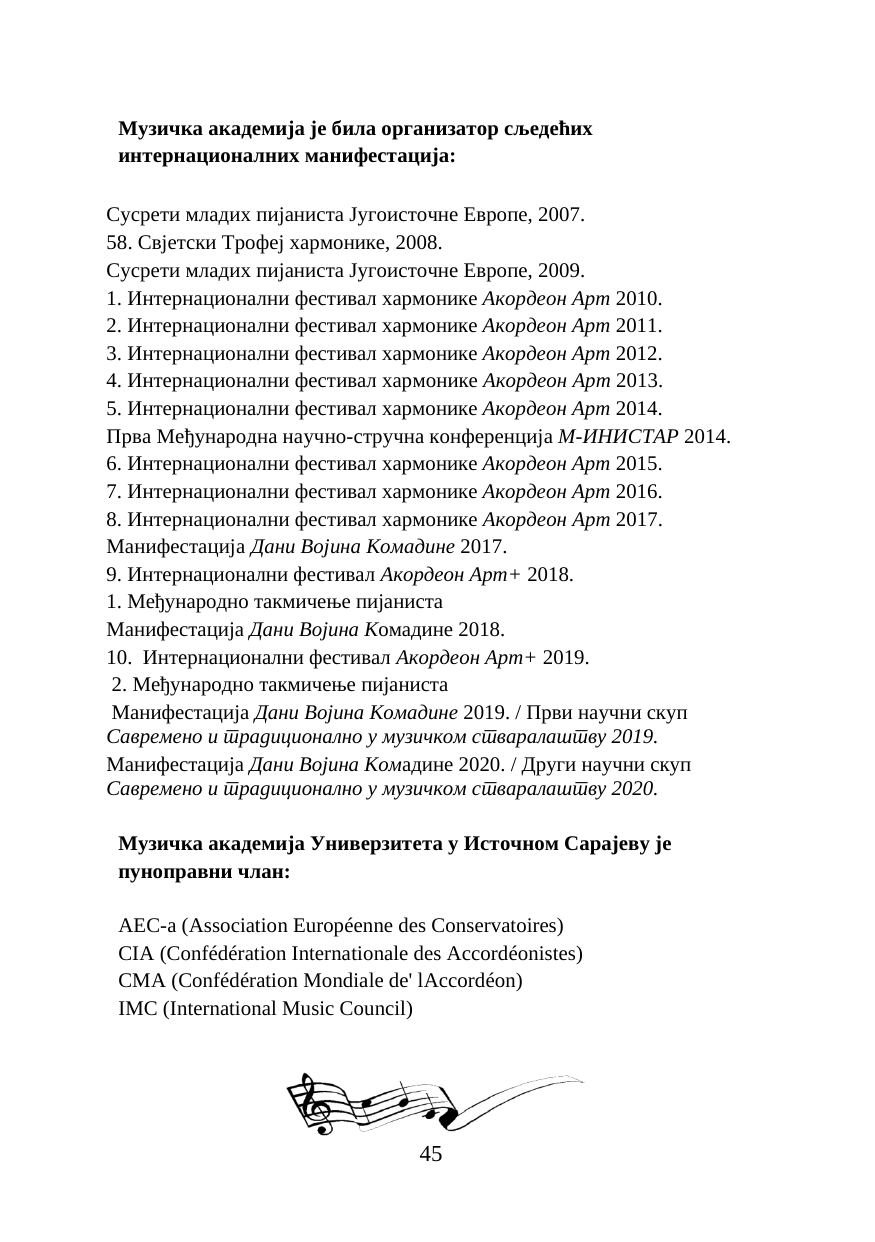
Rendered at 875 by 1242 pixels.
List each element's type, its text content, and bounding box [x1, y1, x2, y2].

text Музичка академија Универзитета у Источном Сарајеву је пуноправни члан: [118, 831, 674, 883]
text AEC-a (Association Européenne des Conservatoires) CIA (Confédération Internationale des Accordéonistes) CMA (Confédération Mondiale de' lAccordéon) [118, 913, 596, 992]
text Сусрети младих пијаниста Југоисточне Европе, 2007. [106, 202, 757, 226]
text 8. Интернационални фестивал хармонике Акордеон Арт 2017. [106, 507, 757, 531]
text Манифестација Дани Војина Комадине 2017. [106, 534, 757, 558]
text Манифестација Дани Војина Комадине 2019. / Први научни скуп Савремено и традиционално у музичком стваралаштву 2019. [106, 700, 757, 748]
picture [286, 1071, 585, 1136]
text 1. Интернационални фестивал хармонике Акордеон Арт 2010. [106, 285, 757, 309]
text 58. Свјетски Трофеј хармонике, 2008. [106, 230, 757, 254]
text 10. Интернационални фестивал Акордеон Арт+ 2019. [106, 645, 757, 669]
text Сусрети младих пијаниста Југоисточне Европе, 2009. [106, 258, 757, 282]
text 1. Међународно такмичење пијаниста [106, 589, 757, 613]
text 2. Међународно такмичење пијаниста [106, 672, 757, 696]
text 4. Интернационални фестивал хармонике Акордеон Арт 2013. [106, 368, 757, 392]
text 2. Интернационални фестивал хармонике Акордеон Арт 2011. [106, 313, 757, 337]
text Манифестација Дани Војина Комадине 2018. [106, 617, 757, 641]
text IMC (International Music Council) [118, 996, 757, 1020]
text 7. Интернационални фестивал хармонике Акордеон Арт 2016. [106, 479, 757, 503]
text Манифестација Дани Војина Комадине 2020. / Други научни скуп Савремено и традиционално у музичком стваралаштву 2020. [106, 752, 757, 800]
text 9. Интернационални фестивал Акордеон Арт+ 2018. [106, 562, 757, 586]
text Музичка академија је била организатор сљедећих интернационалних манифестација: [118, 116, 611, 167]
text Прва Међународна научно-стручна конференција М-ИНИСТАР 2014. [106, 424, 757, 448]
text 6. Интернационални фестивал хармонике Акордеон Арт 2015. [106, 451, 757, 475]
text 5. Интернационални фестивал хармонике Акордеон Арт 2014. [106, 396, 757, 420]
text 3. Интернационални фестивал хармонике Акордеон Арт 2012. [106, 341, 757, 365]
